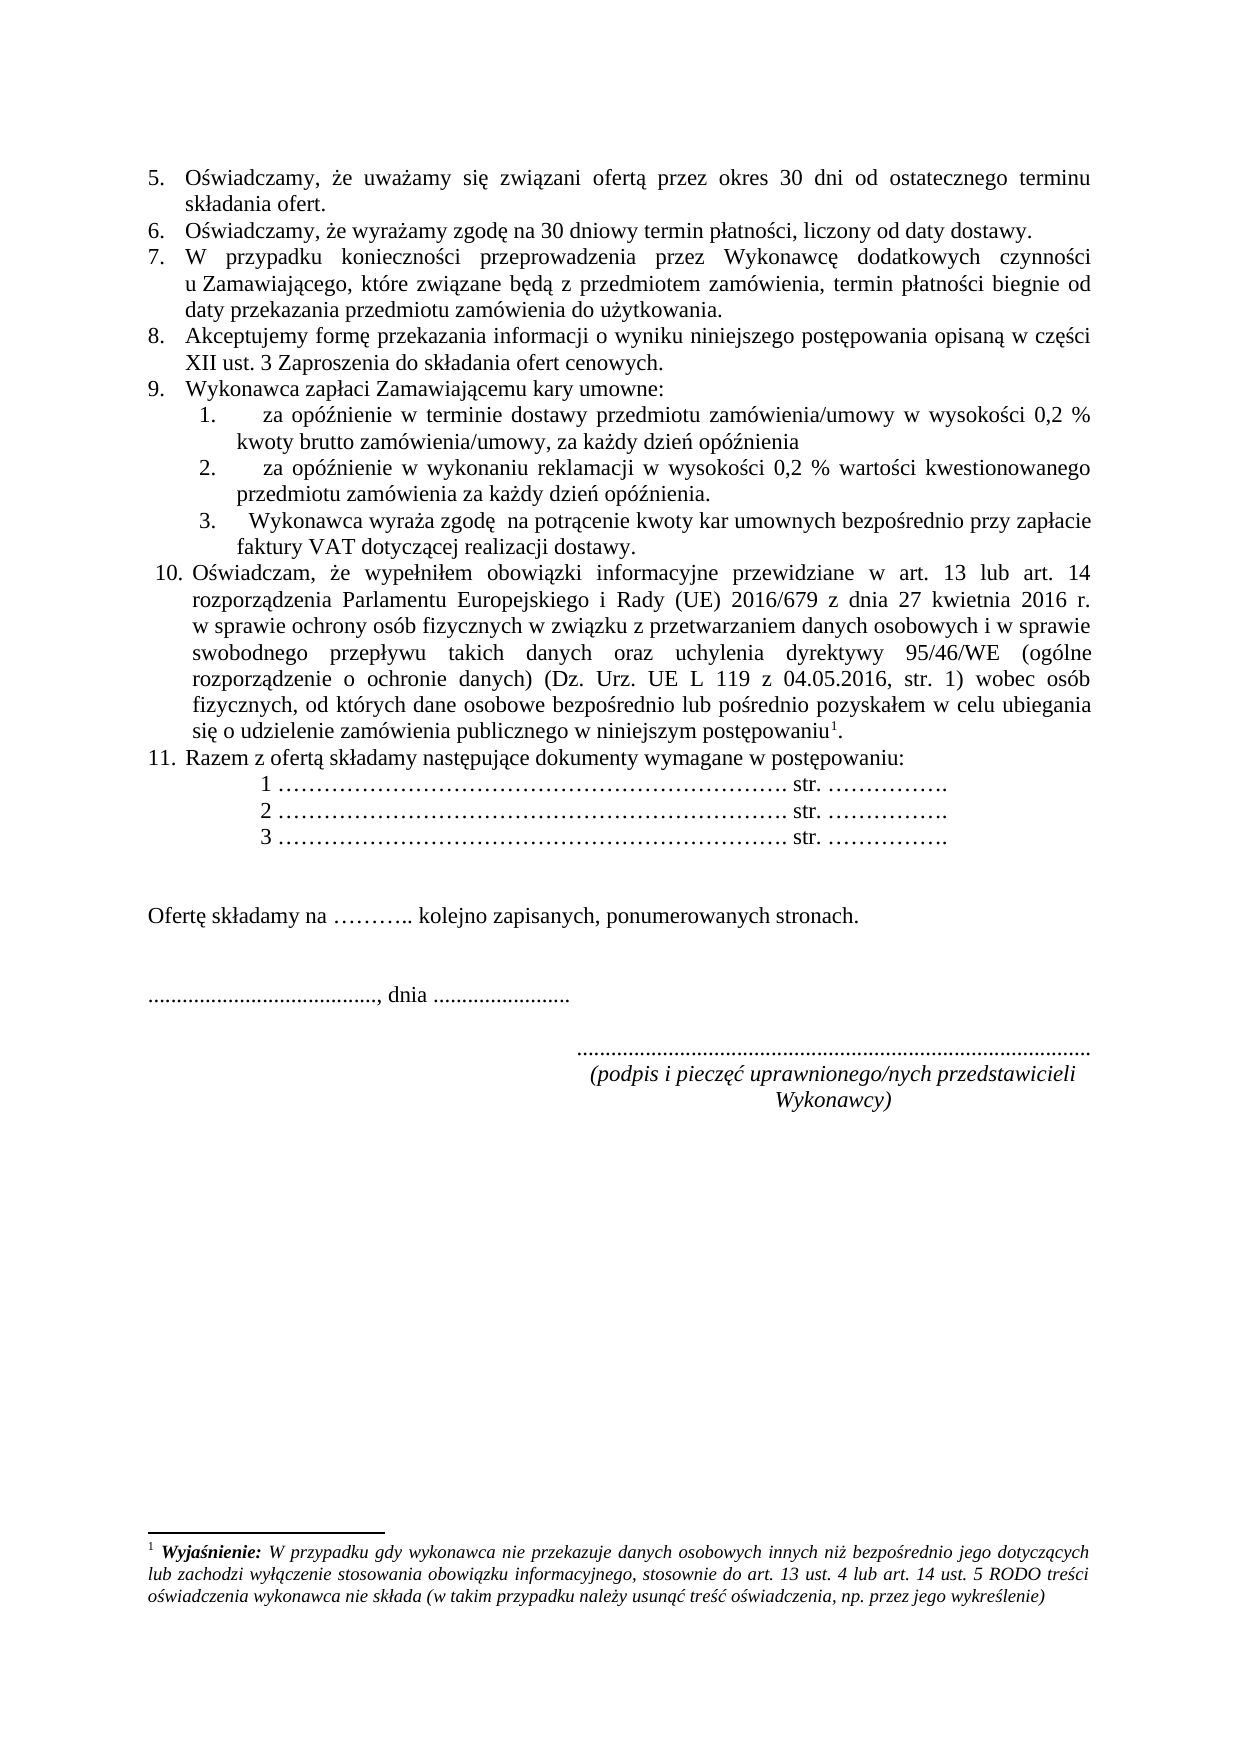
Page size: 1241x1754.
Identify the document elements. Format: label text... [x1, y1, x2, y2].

text 2 …………………………………………………………. str. ……………. [260, 797, 1092, 823]
text 1 …………………………………………………………. str. ……………. [224, 770, 1092, 797]
list Akceptujemy formę przekazania informacji o wyniku niniejszego postępowania opisaną w części XII ust. 3 Zaproszenia do składania ofert cenowych. [148, 322, 1092, 375]
text 3 …………………………………………………………. str. ……………. [260, 823, 1092, 849]
list Wykonawca wyraża zgodę na potrącenie kwoty kar umownych bezpośrednio przy zapłacie faktury VAT dotyczącej realizacji dostawy. [199, 507, 1092, 559]
list Oświadczam, że wypełniłem obowiązki informacyjne przewidziane w art. 13 lub art. 14 rozporządzenia Parlamentu Europejskiego i Rady (UE) 2016/679 z dnia 27 kwietnia 2016 r. w sprawie ochrony osób fizycznych w związku z przetwarzaniem danych osobowych i w sprawie swobodnego przepływu takich danych oraz uchylenia dyrektywy 95/46/WE (ogólne rozporządzenie o ochronie danych) (Dz. Urz. UE L 119 z 04.05.2016, str. 1) wobec osób fizycznych, od których dane osobowe bezpośrednio lub pośrednio pozyskałem w celu ubiegania się o udzielenie zamówienia publicznego w niniejszym postępowaniu. [154, 559, 1092, 744]
list Razem z ofertą składamy następujące dokumenty wymagane w postępowaniu: [148, 744, 1092, 770]
text Ofertę składamy na ……….. kolejno zapisanych, ponumerowanych stronach. [148, 902, 1092, 928]
list Oświadczamy, że wyrażamy zgodę na 30 dniowy termin płatności, liczony od daty dostawy. [148, 217, 1092, 243]
text .......................................................................................... [576, 1034, 1092, 1060]
list za opóźnienie w terminie dostawy przedmiotu zamówienia/umowy w wysokości 0,2 % kwoty brutto zamówienia/umowy, za każdy dzień opóźnienia [199, 401, 1092, 454]
list W przypadku konieczności przeprowadzenia przez Wykonawcę dodatkowych czynności u Zamawiającego, które związane będą z przedmiotem zamówienia, termin płatności biegnie od daty przekazania przedmiotu zamówienia do użytkowania. [148, 243, 1092, 322]
text ........................................, dnia ........................ [148, 981, 1092, 1007]
list Oświadczamy, że uważamy się związani ofertą przez okres 30 dni od ostatecznego terminu składania ofert. [148, 164, 1092, 217]
text (podpis i pieczęć uprawnionego/nych przedstawicieli Wykonawcy) [576, 1060, 1092, 1113]
list za opóźnienie w wykonaniu reklamacji w wysokości 0,2 % wartości kwestionowanego przedmiotu zamówienia za każdy dzień opóźnienia. [199, 454, 1092, 507]
list Wykonawca zapłaci Zamawiającemu kary umowne: [148, 375, 1092, 401]
